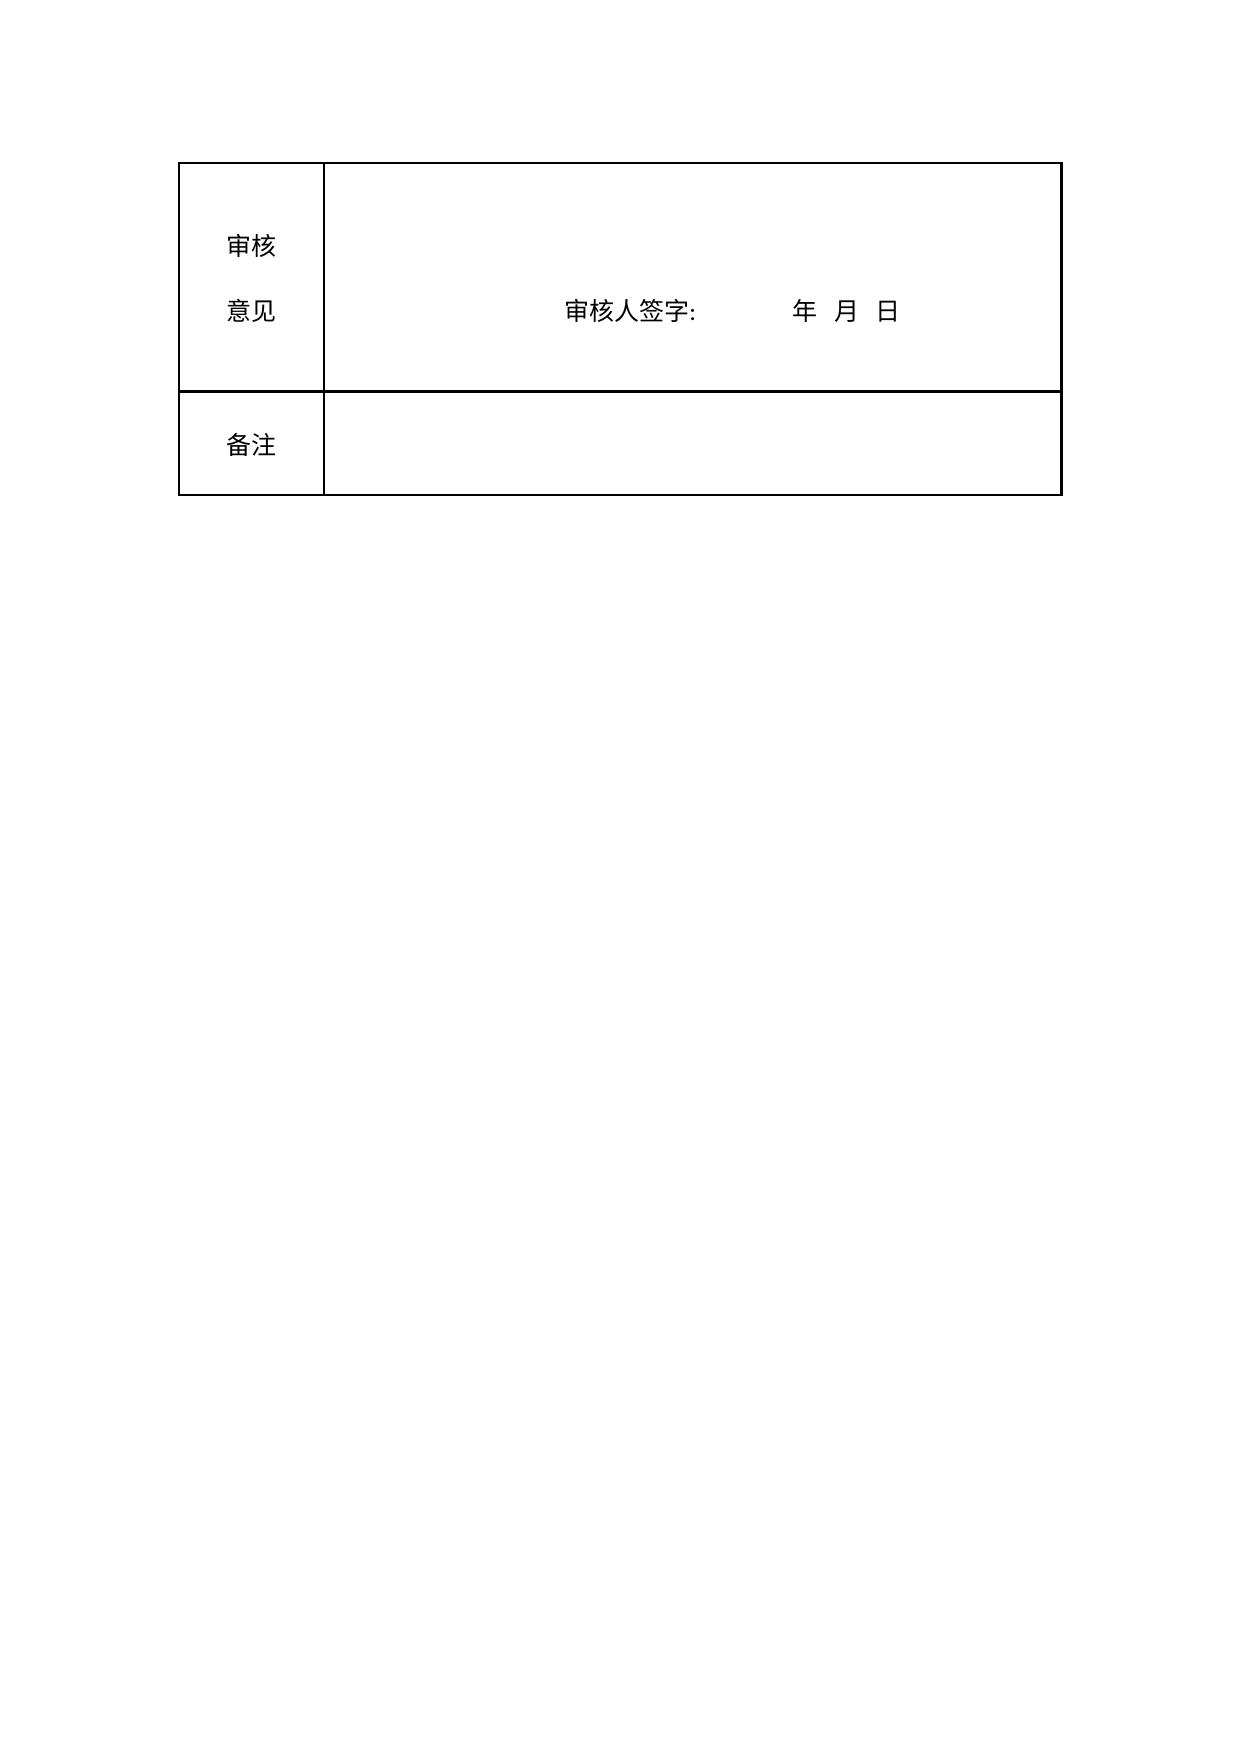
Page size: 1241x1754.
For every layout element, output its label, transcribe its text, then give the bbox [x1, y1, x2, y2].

table_cell 审核人签字: 年 月 日 [325, 164, 1060, 390]
table_cell 审核 意见 [180, 164, 323, 390]
table_cell 备注 [180, 393, 323, 494]
table_cell [325, 393, 1060, 494]
